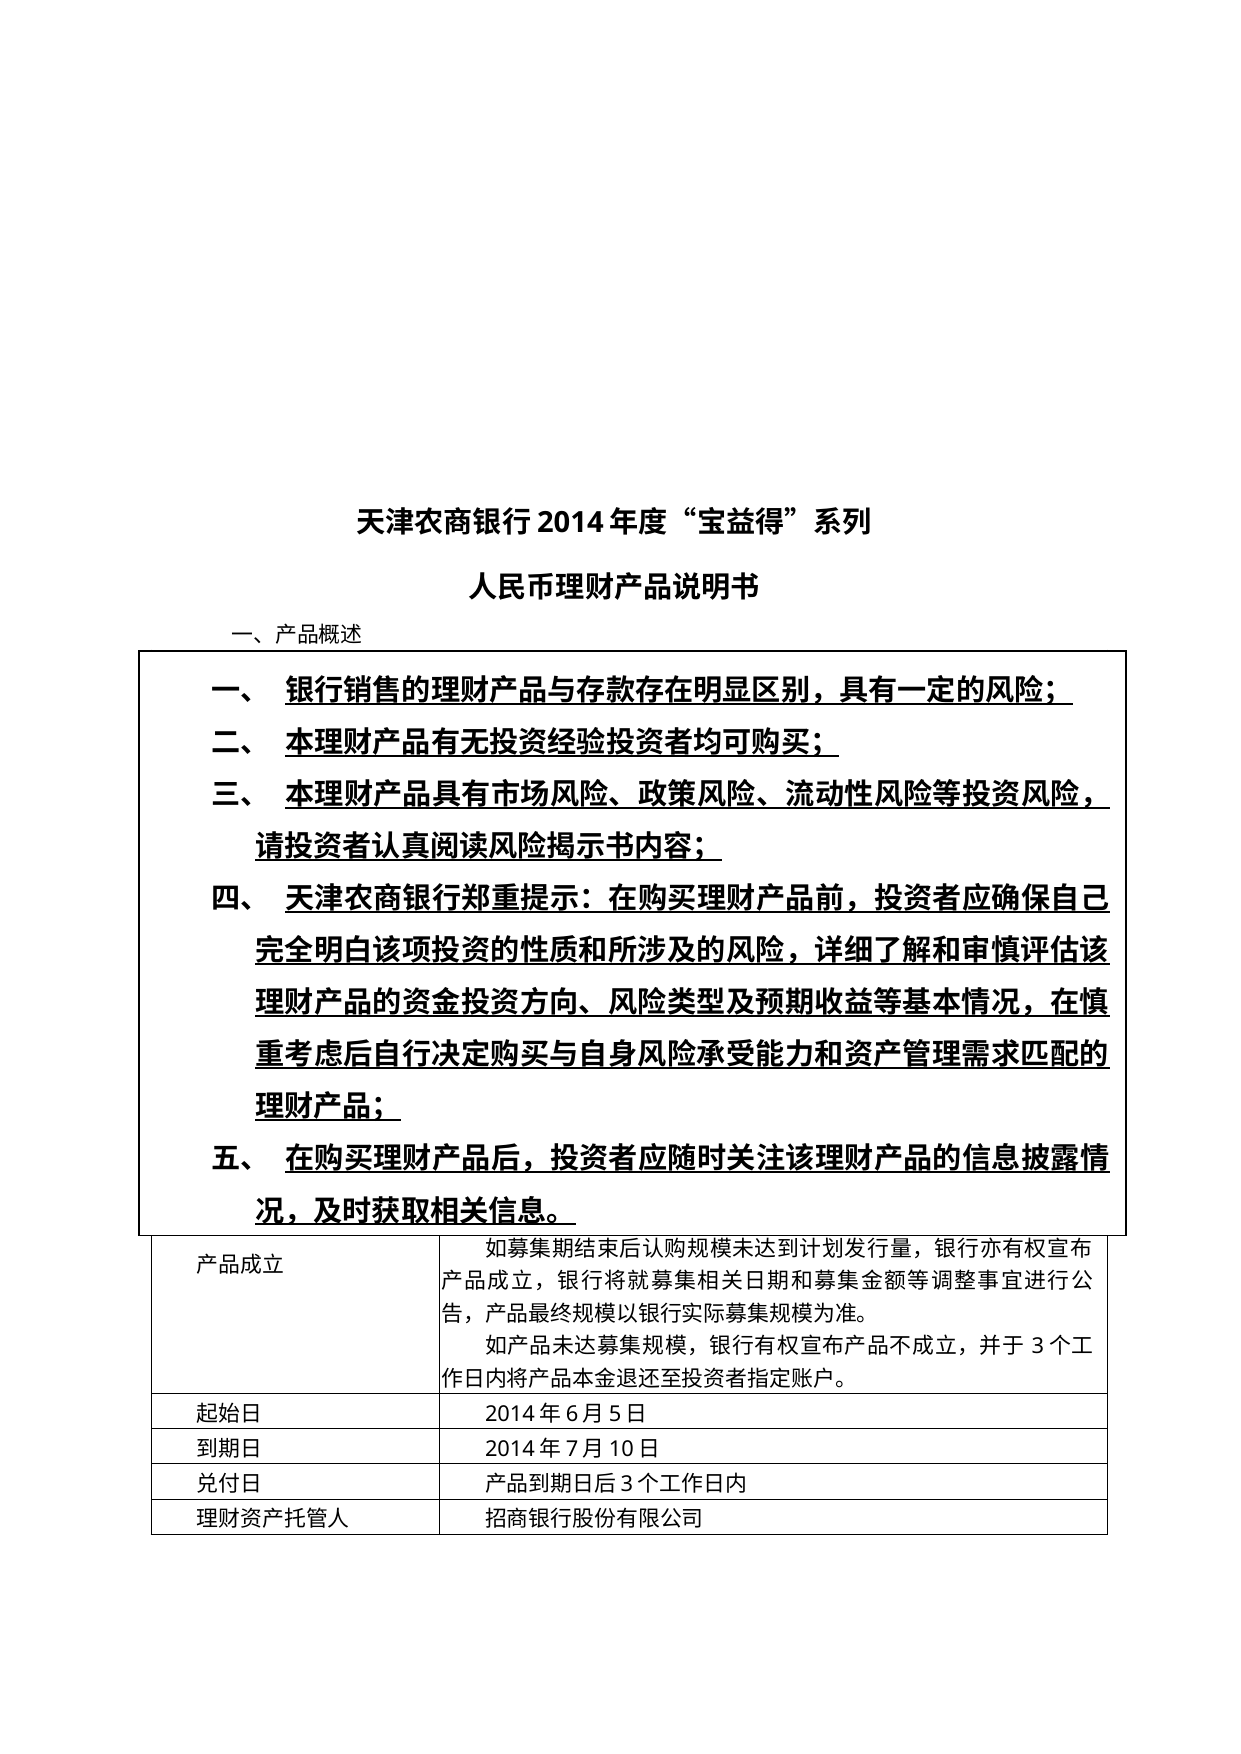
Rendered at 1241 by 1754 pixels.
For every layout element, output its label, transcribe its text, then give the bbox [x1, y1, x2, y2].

table_cell 理财资产托管人 [152, 1500, 439, 1533]
table_cell 2014年7月10日 [440, 1429, 1107, 1463]
table_cell 在募集期内，募集金额达到2000万元银行即有权结束募集并提前成立，产品提前成立时银行将发布公告并调整相关日期，产品最终规模以银行实际募集规模为准。 如募集期结束后认购规模未达到计划发行量，银行亦有权宣布产品成立，银行将就募集相关日期和募集金额等调整事宜进行公告，产品最终规模以银行实际募集规模为准。 如产品未达募集规模，银行有权宣布产品不成立，并于3个工作日内将产品本金退还至投资者指定账户。 [440, 1236, 1107, 1393]
table_cell 产品到期日后3个工作日内 [440, 1464, 1107, 1498]
text 一、产品概述 [187, 617, 1040, 649]
table_cell 兑付日 [152, 1464, 439, 1498]
table_cell 招商银行股份有限公司 [440, 1500, 1107, 1533]
table_cell 起始日 [152, 1394, 439, 1428]
text 天津农商银行2014年度“宝益得”系列 [187, 487, 1040, 552]
table_cell 产品成立 [152, 1236, 439, 1393]
list 人民币理财产品说明书 [187, 552, 1040, 617]
table_cell 2014年6月5日 [440, 1394, 1107, 1428]
table_cell 到期日 [152, 1429, 439, 1463]
